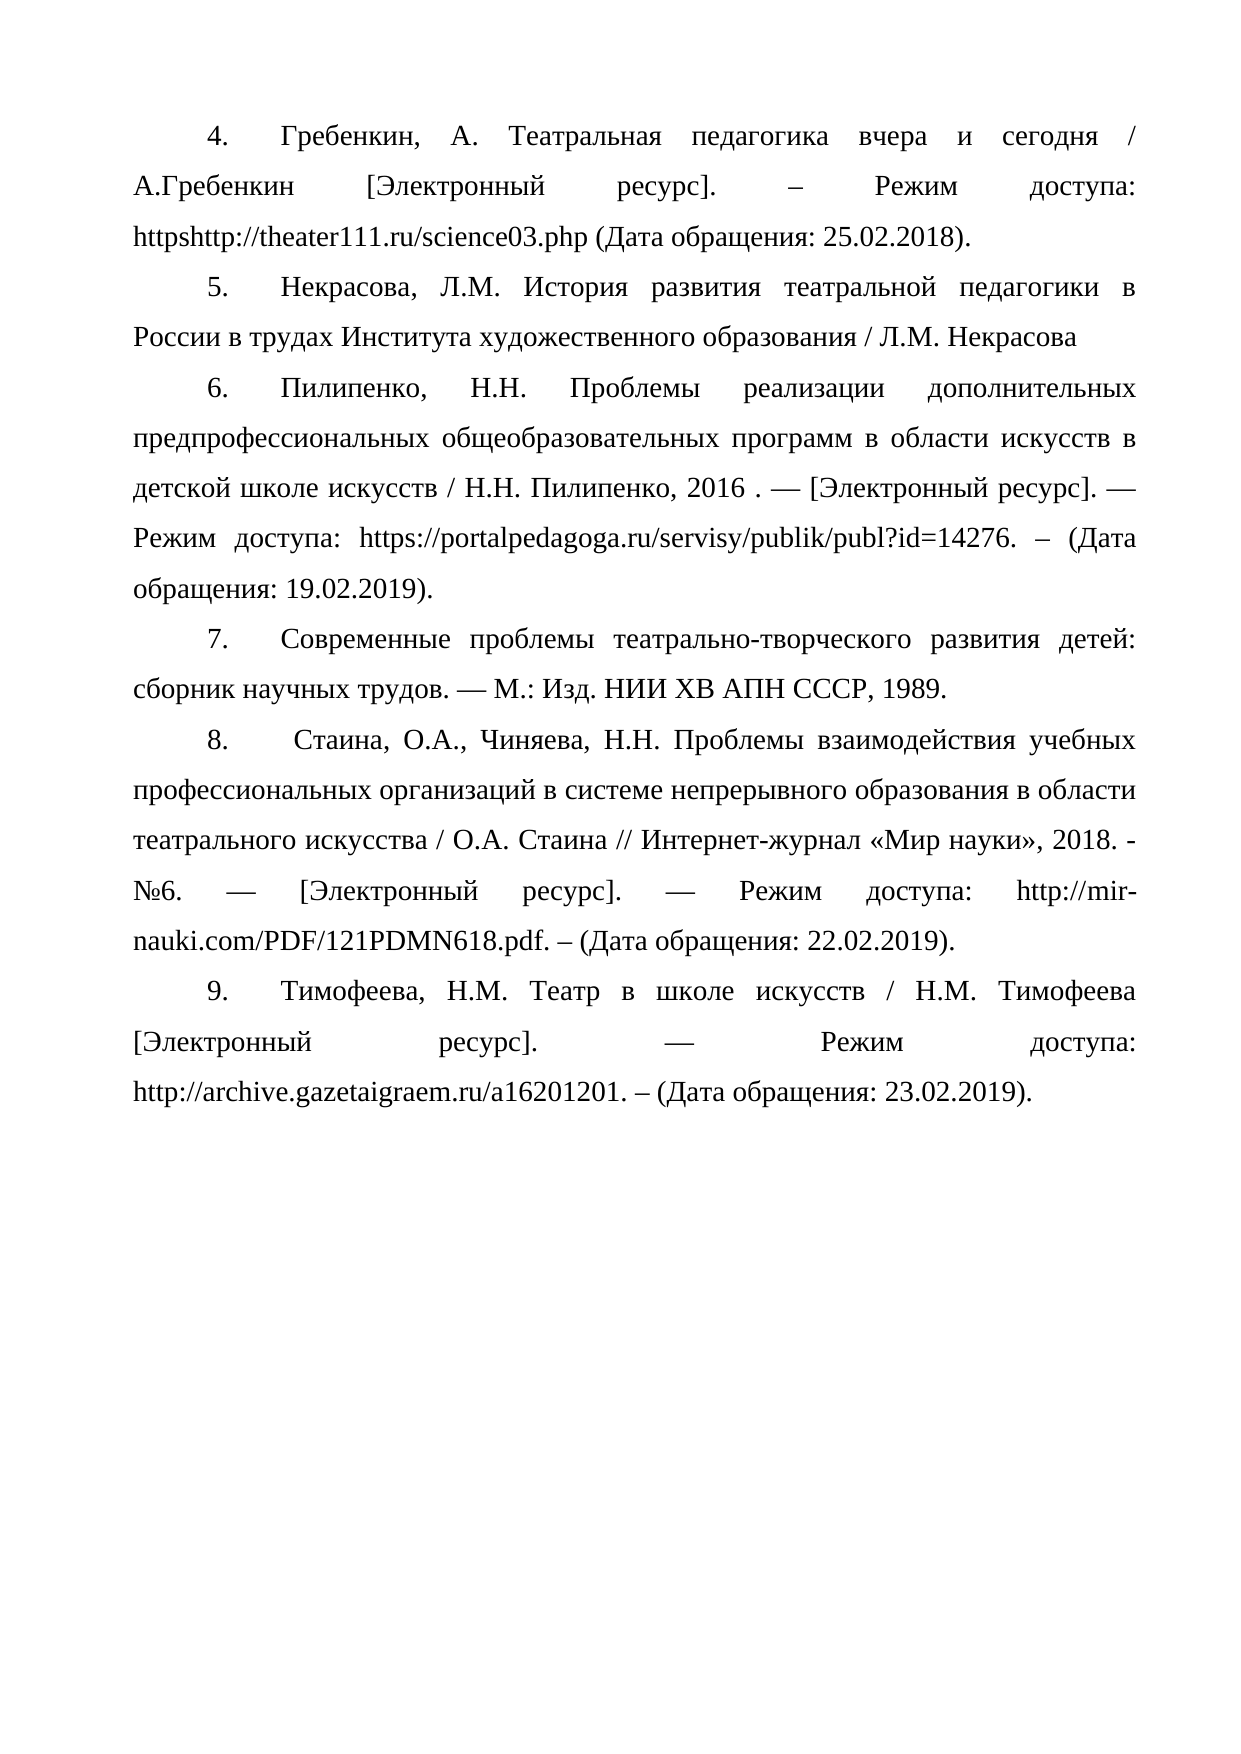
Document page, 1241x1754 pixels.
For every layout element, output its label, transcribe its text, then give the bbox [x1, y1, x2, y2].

list Тимофеева, Н.М. Театр в школе искусств / Н.М. Тимофеева [Электронный ресурс]. — Режим доступа: http://archive.gazetaigraem.ru/a16201201. – (Дата обращения: 23.02.2019). [133, 973, 1137, 1108]
list Стаина, О.А., Чиняева, Н.Н. Проблемы взаимодействия учебных профессиональных организаций в системе непрерывного образования в области театрального искусства / О.А. Стаина // Интернет-журнал «Мир науки», 2018. - №6. — [Электронный ресурс]. — Режим доступа: http://mir-nauki.com/PDF/121PDMN618.pdf. – (Дата обращения: 22.02.2019). [133, 722, 1137, 957]
list Гребенкин, А. Театральная педагогика вчера и сегодня / А.Гребенкин [Электронный ресурс]. – Режим доступа: httpshttp://theater111.ru/science03.php (Дата обращения: 25.02.2018). [133, 118, 1137, 252]
list Современные проблемы театрально-творческого развития детей: сборник научных трудов. — М.: Изд. НИИ ХВ АПН СССР, 1989. [133, 621, 1137, 705]
list Некрасова, Л.М. История развития театральной педагогики в России в трудах Института художественного образования / Л.М. Некрасова [133, 269, 1137, 353]
list Пилипенко, Н.Н. Проблемы реализации дополнительных предпрофессиональных общеобразовательных программ в области искусств в детской школе искусств / Н.Н. Пилипенко, 2016 . — [Электронный ресурс]. — Режим доступа: https://portalpedagoga.ru/servisy/publik/publ?id=14276. – (Дата обращения: 19.02.2019). [133, 370, 1137, 604]
